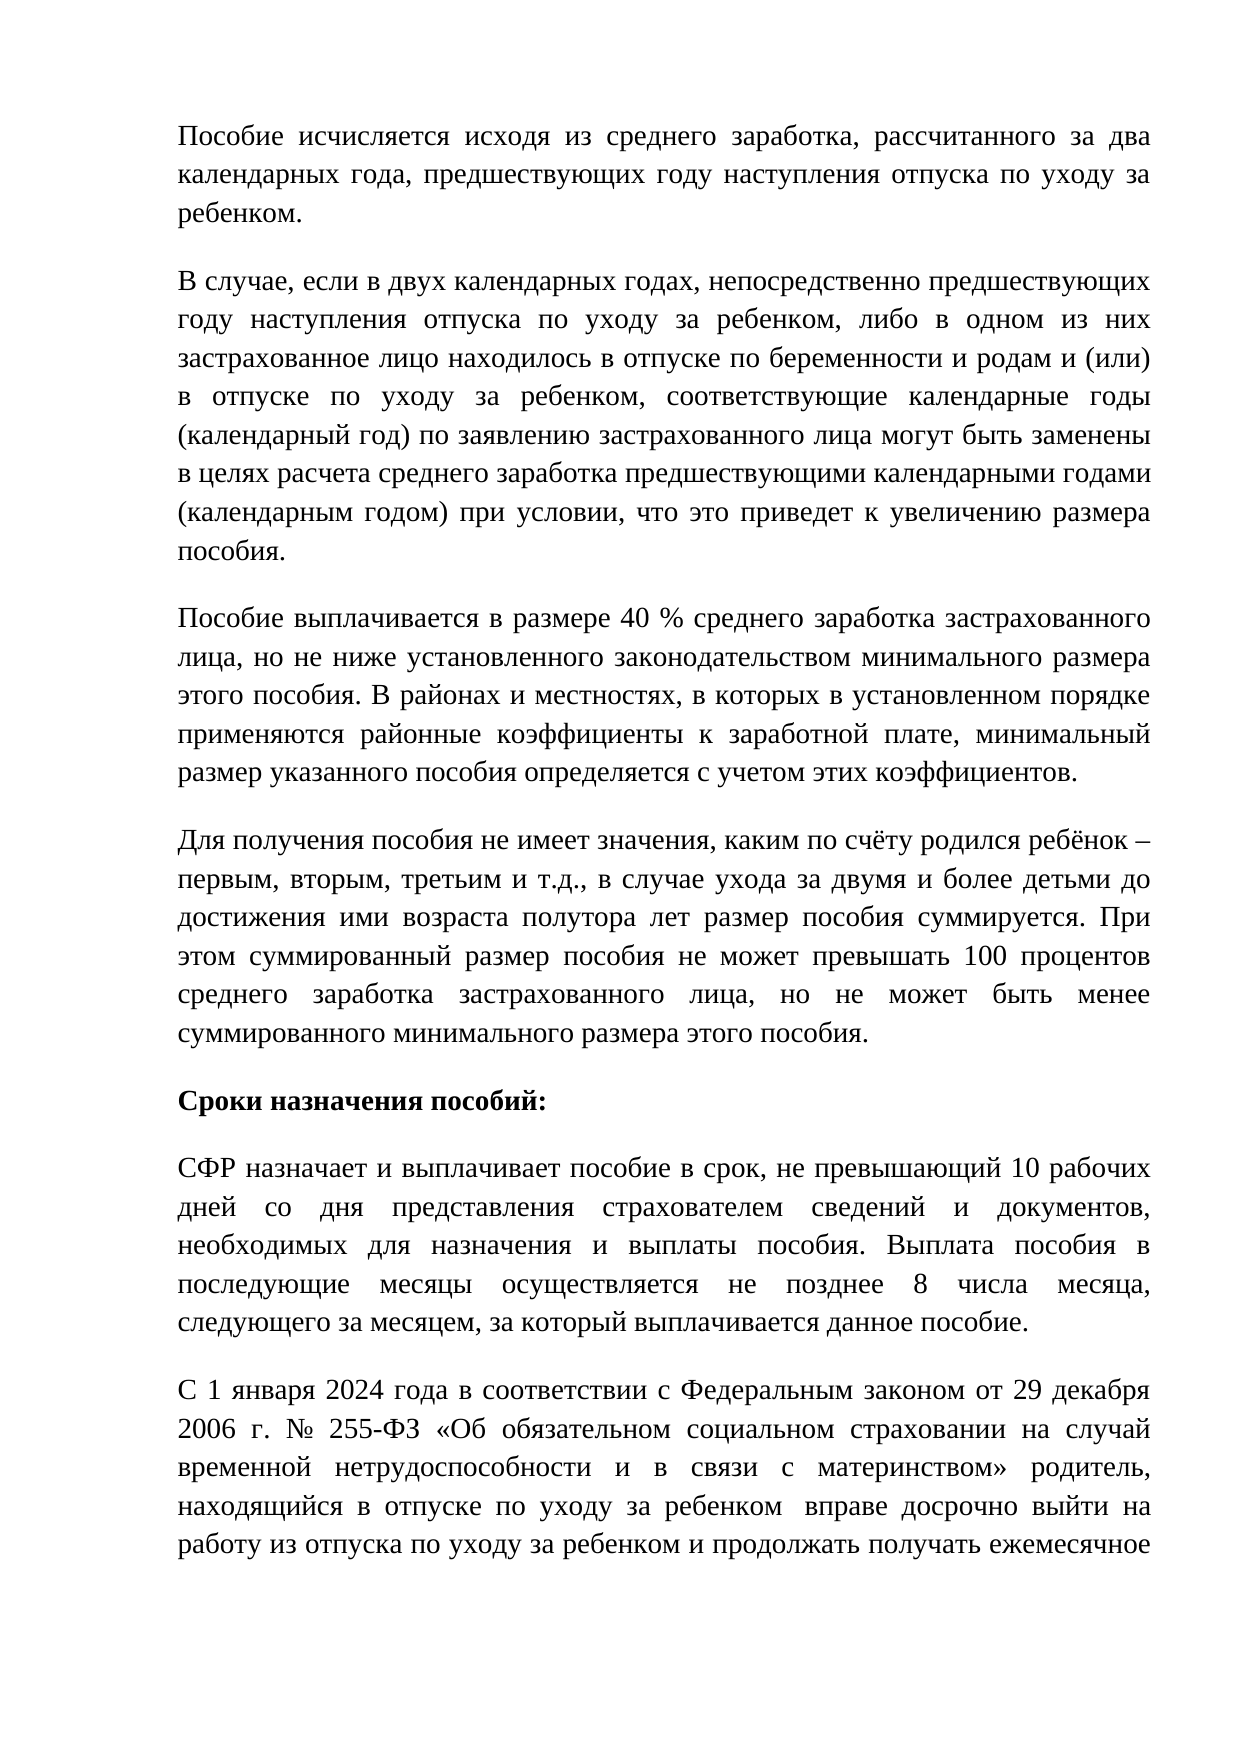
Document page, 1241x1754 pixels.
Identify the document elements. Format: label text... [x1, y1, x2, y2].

text В случае, если в двух календарных годах, непосредственно предшествующих году наступления отпуска по уходу за ребенком, либо в одном из них застрахованное лицо находилось в отпуске по беременности и родам и (или) в отпуске по уходу за ребенком, соответствующие календарные годы (календарный год) по заявлению застрахованного лица могут быть заменены в целях расчета среднего заработка предшествующими календарными годами (календарным годом) при условии, что это приведет к увеличению размера пособия. [177, 263, 1152, 566]
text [177, 1372, 1152, 1560]
text Сроки назначения пособий: [177, 1083, 1152, 1116]
text Пособие выплачивается в размере 40 % среднего заработка застрахованного лица, но не ниже установленного законодательством минимального размера этого пособия. В районах и местностях, в которых в установленном порядке применяются районные коэффициенты к заработной плате, минимальный размер указанного пособия определяется с учетом этих коэффициентов. [177, 600, 1152, 788]
text Для получения пособия не имеет значения, каким по счёту родился ребёнок – первым, вторым, третьим и т.д., в случае ухода за двумя и более детьми до достижения ими возраста полутора лет размер пособия суммируется. При этом суммированный размер пособия не может превышать 100 процентов среднего заработка застрахованного лица, но не может быть менее суммированного минимального размера этого пособия. [177, 822, 1152, 1048]
text Пособие исчисляется исходя из среднего заработка, рассчитанного за два календарных года, предшествующих году наступления отпуска по уходу за ребенком. [177, 118, 1152, 229]
text СФР назначает и выплачивает пособие в срок, не превышающий 10 рабочих дней со дня представления страхователем сведений и документов, необходимых для назначения и выплаты пособия. Выплата пособия в последующие месяцы осуществляется не позднее 8 числа месяца, следующего за месяцем, за который выплачивается данное пособие. [177, 1150, 1152, 1338]
